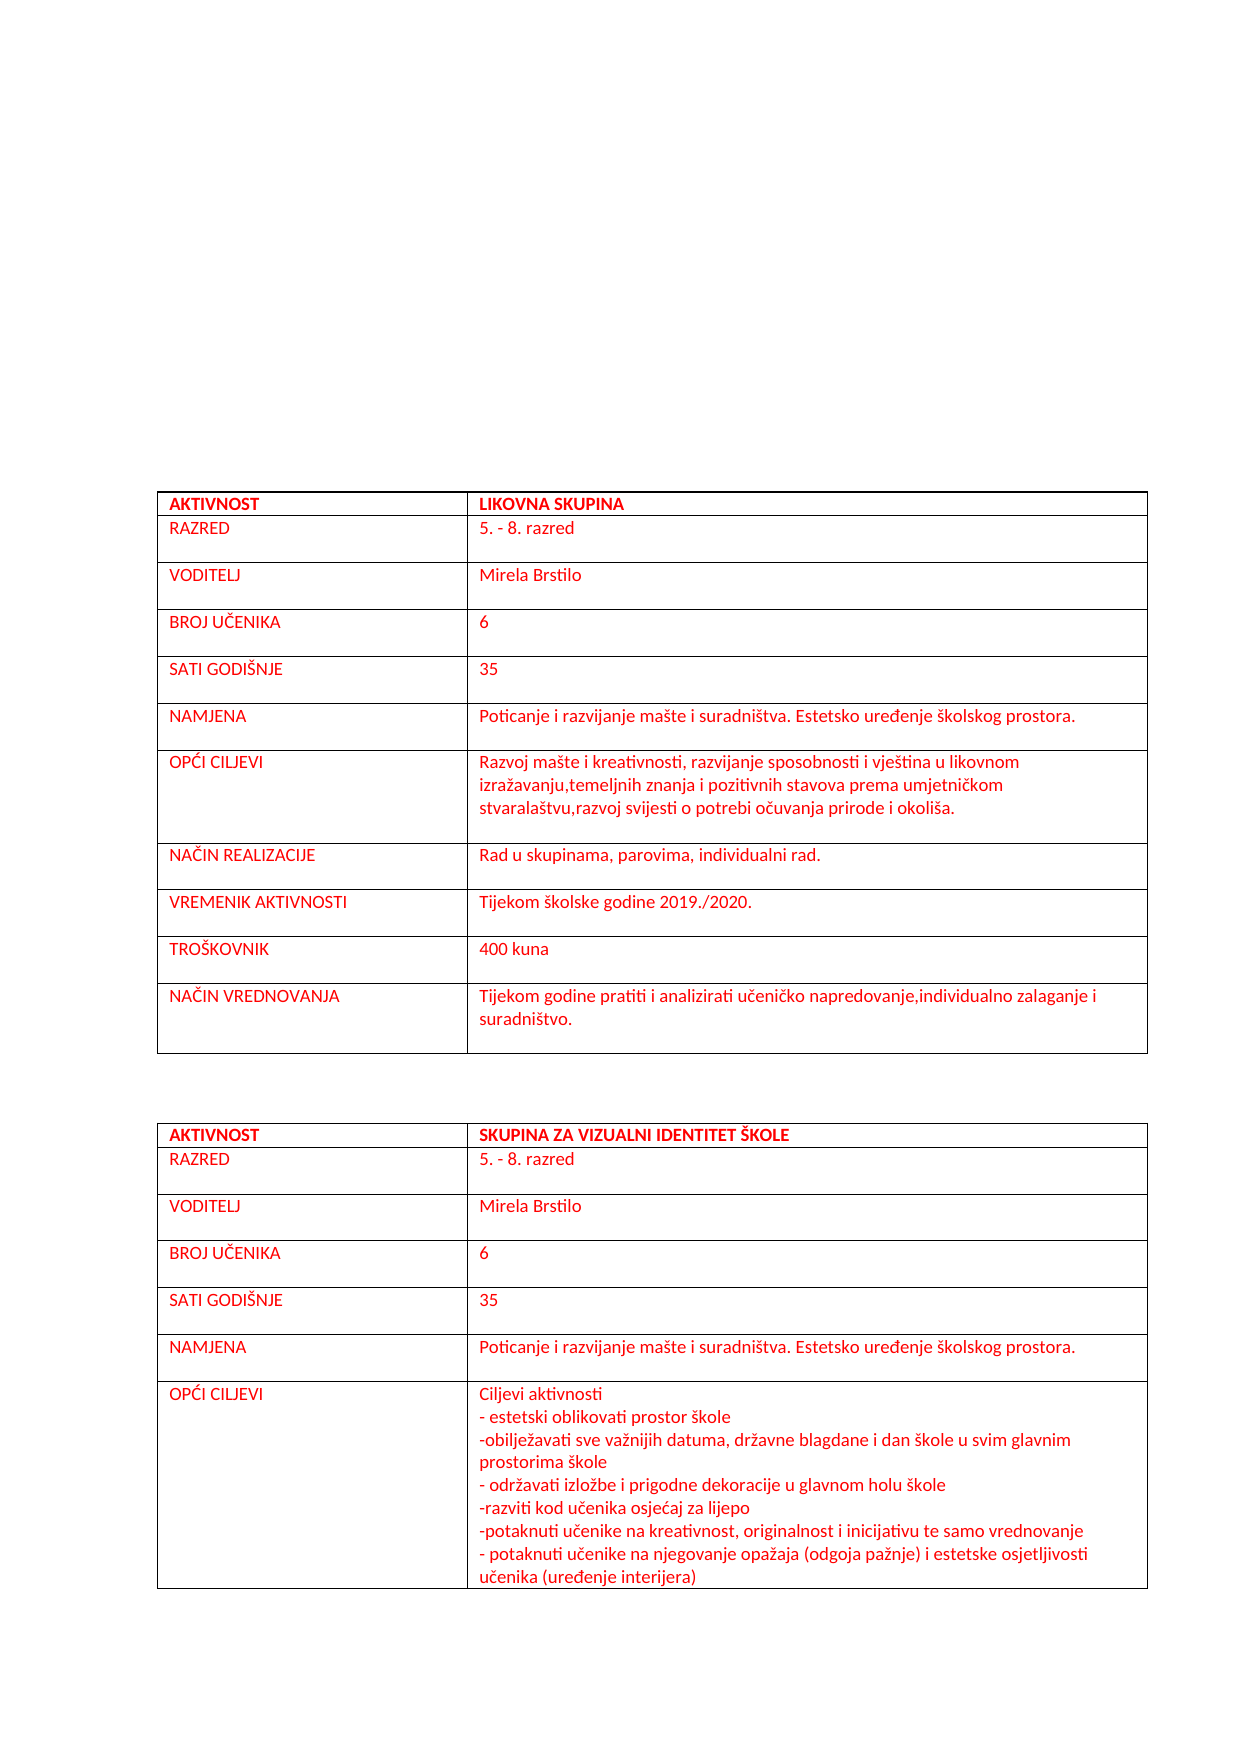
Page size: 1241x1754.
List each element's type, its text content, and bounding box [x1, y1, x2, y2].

table_cell BROJ UČENIKA [158, 610, 467, 656]
table_cell Poticanje i razvijanje mašte i suradništva. Estetsko uređenje školskog prostora. [468, 1335, 1147, 1381]
table_cell 35 [468, 1288, 1147, 1334]
table_cell RAZRED [158, 1148, 467, 1193]
table_cell Razvoj mašte i kreativnosti, razvijanje sposobnosti i vještina u likovnom izražavanju,temeljnih znanja i pozitivnih stavova prema umjetničkom stvaralaštvu,razvoj svijesti o potrebi očuvanja prirode i okoliša. [468, 751, 1147, 842]
table_cell NAČIN VREDNOVANJA [158, 984, 467, 1053]
table_cell TROŠKOVNIK [158, 937, 467, 983]
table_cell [468, 1382, 1147, 1588]
table_cell BROJ UČENIKA [158, 1241, 467, 1287]
table_cell NAMJENA [158, 704, 467, 750]
table_header LIKOVNA SKUPINA [468, 493, 1147, 515]
table_header AKTIVNOST [158, 1124, 467, 1147]
table_cell 35 [468, 657, 1147, 703]
table_cell Poticanje i razvijanje mašte i suradništva. Estetsko uređenje školskog prostora. [468, 704, 1147, 750]
table_cell Mirela Brstilo [468, 1195, 1147, 1240]
table_cell SATI GODIŠNJE [158, 1288, 467, 1334]
table_cell 5. - 8. razred [468, 516, 1147, 562]
table_cell 6 [468, 610, 1147, 656]
table_cell Rad u skupinama, parovima, individualni rad. [468, 844, 1147, 889]
table_cell VODITELJ [158, 563, 467, 609]
table_cell Mirela Brstilo [468, 563, 1147, 609]
table_cell 5. - 8. razred [468, 1148, 1147, 1193]
table_header SKUPINA ZA VIZUALNI IDENTITET ŠKOLE [468, 1124, 1147, 1147]
table_cell OPĆI CILJEVI [158, 1382, 467, 1588]
table_cell Tijekom godine pratiti i analizirati učeničko napredovanje,individualno zalaganje i suradništvo. [468, 984, 1147, 1053]
table_cell Tijekom školske godine 2019./2020. [468, 890, 1147, 936]
table_cell NAMJENA [158, 1335, 467, 1381]
table_cell 6 [468, 1241, 1147, 1287]
table_cell OPĆI CILJEVI [158, 751, 467, 842]
table_cell RAZRED [158, 516, 467, 562]
table_cell NAČIN REALIZACIJE [158, 844, 467, 889]
table_cell SATI GODIŠNJE [158, 657, 467, 703]
table_header AKTIVNOST [158, 493, 467, 515]
table_cell VODITELJ [158, 1195, 467, 1240]
table_cell VREMENIK AKTIVNOSTI [158, 890, 467, 936]
table_cell 400 kuna [468, 937, 1147, 983]
